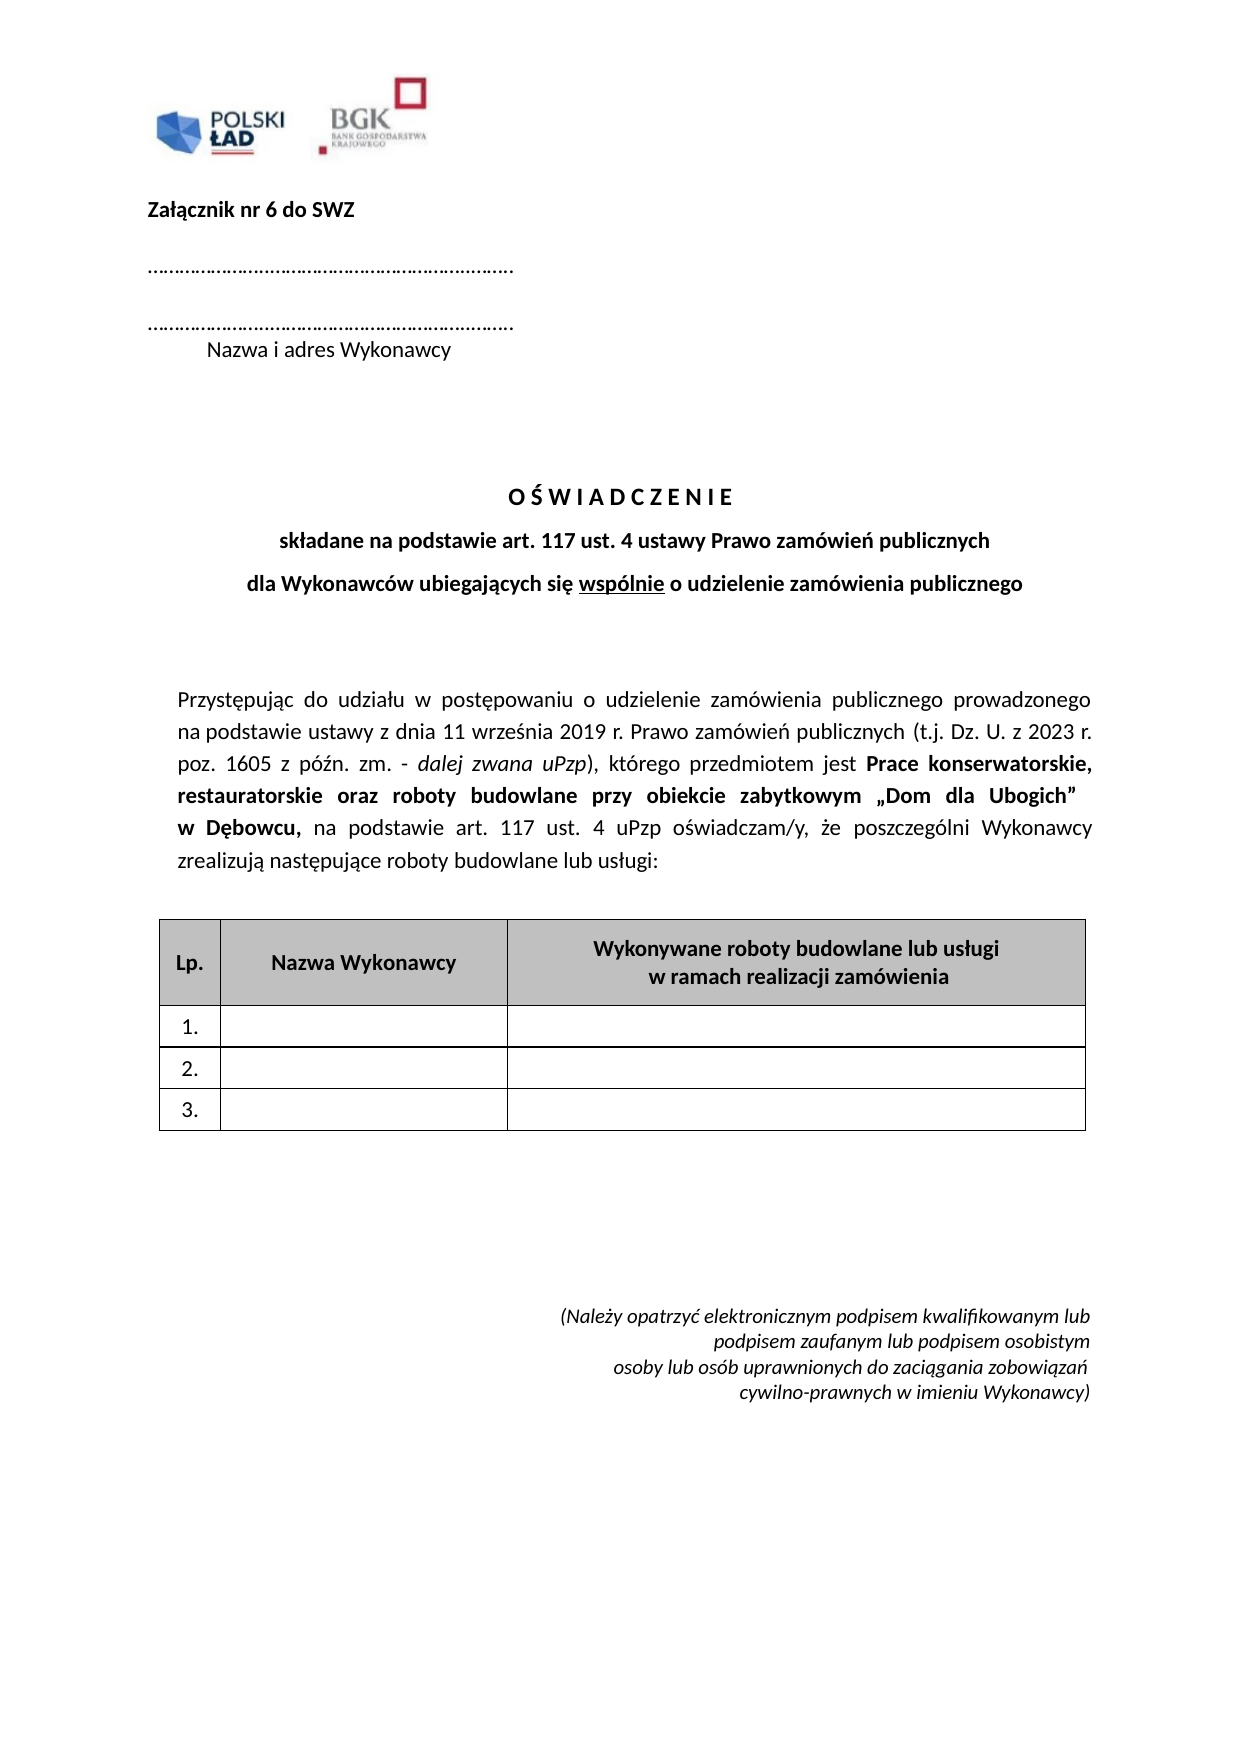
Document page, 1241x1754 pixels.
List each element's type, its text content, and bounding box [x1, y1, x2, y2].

text …………………..………………………………..…….. [148, 308, 1093, 336]
table_cell 1. [160, 1006, 220, 1046]
table_header Wykonywane roboty budowlane lub usługi w ramach realizacji zamówienia [508, 920, 1085, 1005]
text Załącznik nr 6 do SWZ [148, 196, 1093, 223]
table_header Lp. [160, 920, 220, 1005]
table_cell [508, 1006, 1085, 1046]
table_cell [508, 1048, 1085, 1088]
list dla Wykonawców ubiegających się wspólnie o udzielenie zamówienia publicznego [177, 569, 1093, 597]
text Nazwa i adres Wykonawcy [148, 336, 1093, 364]
picture [147, 73, 439, 168]
text O Ś W I A D C Z E N I E [148, 481, 1093, 511]
text (Należy opatrzyć elektronicznym podpisem kwalifikowanym lub podpisem zaufanym lub podpisem osobistym [516, 1303, 1093, 1354]
text osoby lub osób uprawnionych do zaciągania zobowiązań cywilno-prawnych w imieniu Wykonawcy) [516, 1354, 1093, 1405]
table_cell [221, 1006, 507, 1046]
table_cell [221, 1089, 507, 1129]
table_cell 3. [160, 1089, 220, 1129]
list składane na podstawie art. 117 ust. 4 ustawy Prawo zamówień publicznych [177, 527, 1093, 555]
table_cell [221, 1048, 507, 1088]
text …………………..………………………………..…….. [148, 252, 1093, 279]
list Przystępując do udziału w postępowaniu o udzielenie zamówienia publicznego prowadzonego na podstawie ustawy z dnia 11 września 2019 r. Prawo zamówień publicznych (t.j. Dz. U. z 2023 r. poz. 1605 z późn. zm. - dalej zwana uPzp), którego przedmiotem jest Prace konserwatorskie, restauratorskie oraz roboty budowlane przy obiekcie zabytkowym „Dom dla Ubogich” w Dębowcu, na podstawie art. 117 ust. 4 uPzp oświadczam/y, że poszczególni Wykonawcy zrealizują następujące roboty budowlane lub usługi: [177, 685, 1093, 874]
table_cell 2. [160, 1048, 220, 1088]
table_header Nazwa Wykonawcy [221, 920, 507, 1005]
table_cell [508, 1089, 1085, 1129]
